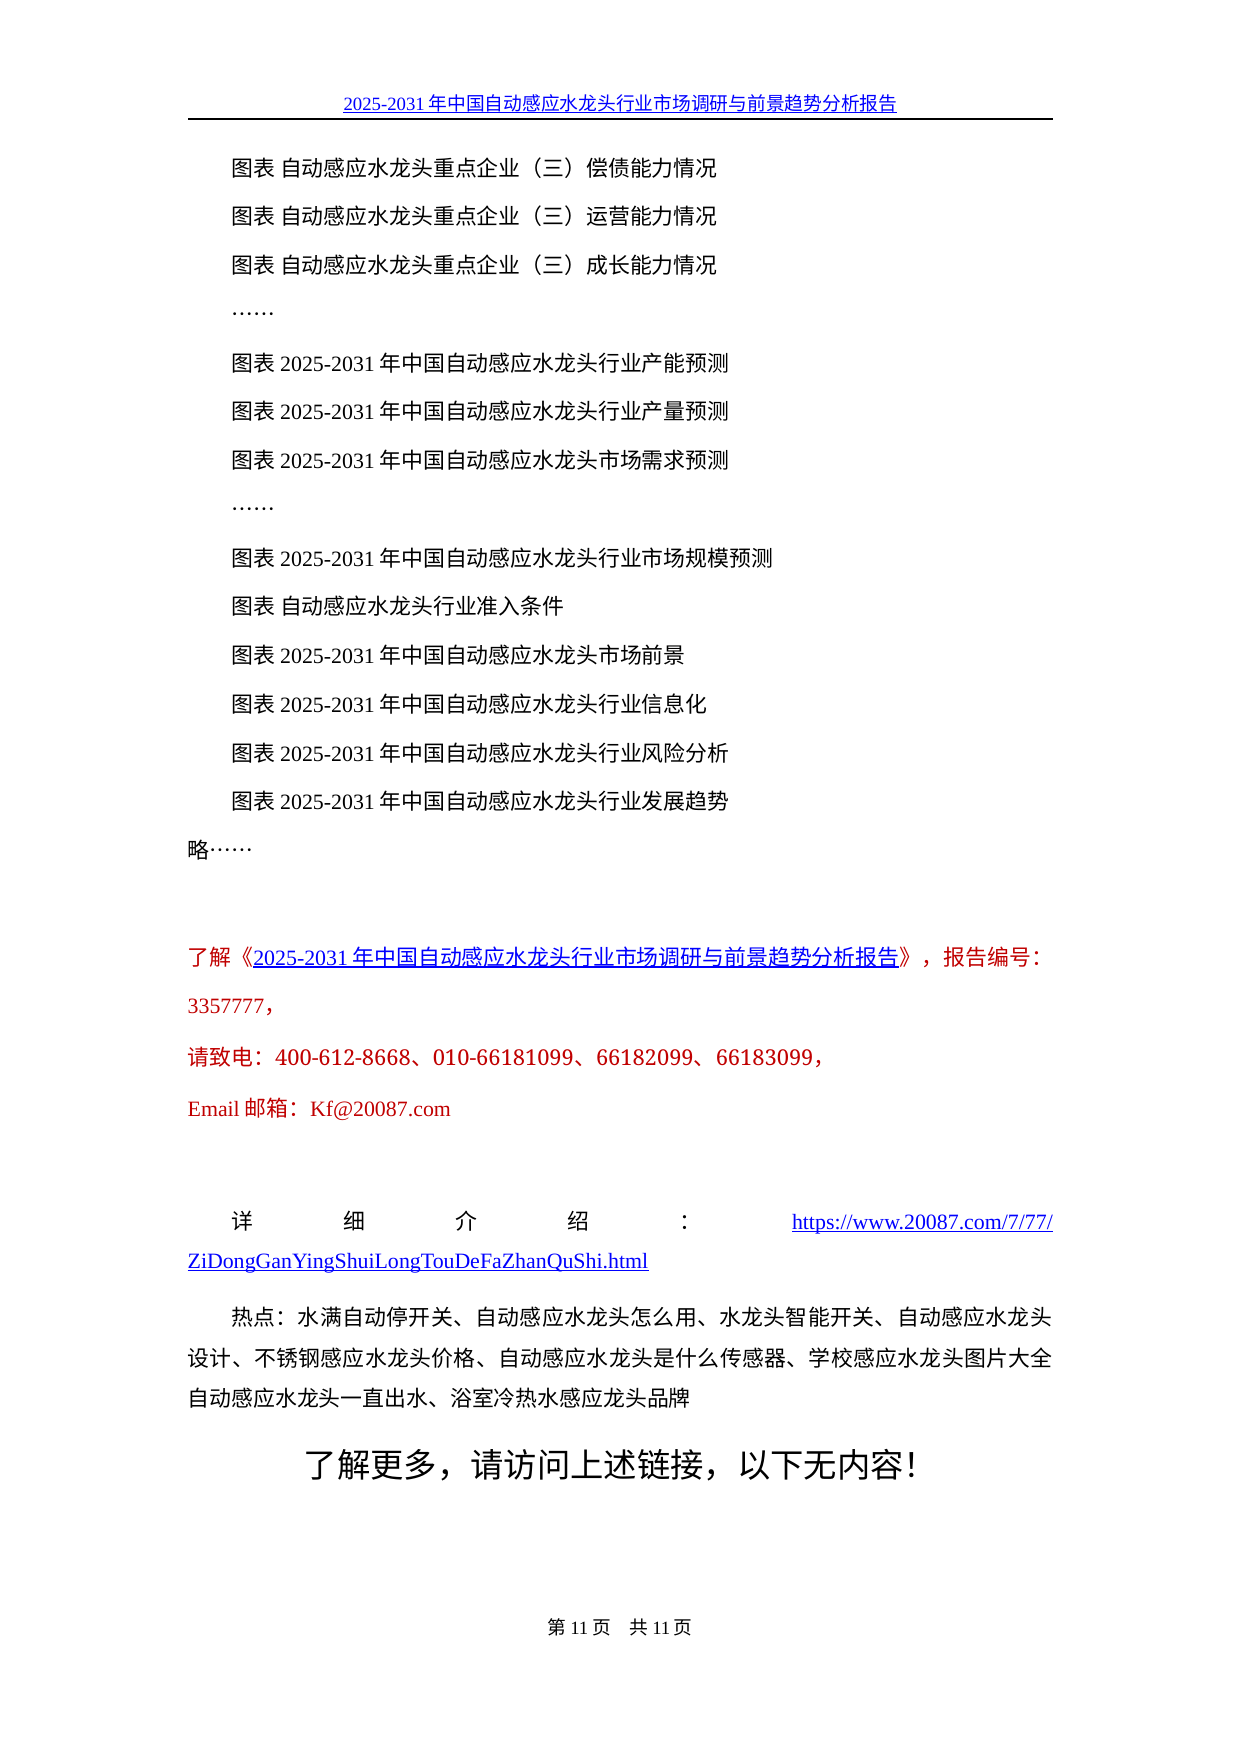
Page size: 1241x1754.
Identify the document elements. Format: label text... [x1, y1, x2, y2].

text 详细介绍：https://www.20087.com/7/77/ZiDongGanYingShuiLongTouDeFaZhanQuShi.html [187, 1204, 1053, 1277]
text 了解《2025-2031年中国自动感应水龙头行业市场调研与前景趋势分析报告》，报告编号：3357777， [187, 939, 1053, 1020]
text 请致电：400-612-8668、010-66181099、66182099、66183099， [187, 1039, 1053, 1072]
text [187, 150, 1053, 865]
text Email邮箱：Kf@20087.com [187, 1091, 1053, 1123]
title 了解更多，请访问上述链接，以下无内容！ [187, 1431, 1053, 1496]
text 热点：水满自动停开关、自动感应水龙头怎么用、水龙头智能开关、自动感应水龙头设计、不锈钢感应水龙头价格、自动感应水龙头是什么传感器、学校感应水龙头图片大全、自动感应水龙头一直出水、浴室冷热水感应龙头品牌 [187, 1299, 1053, 1413]
